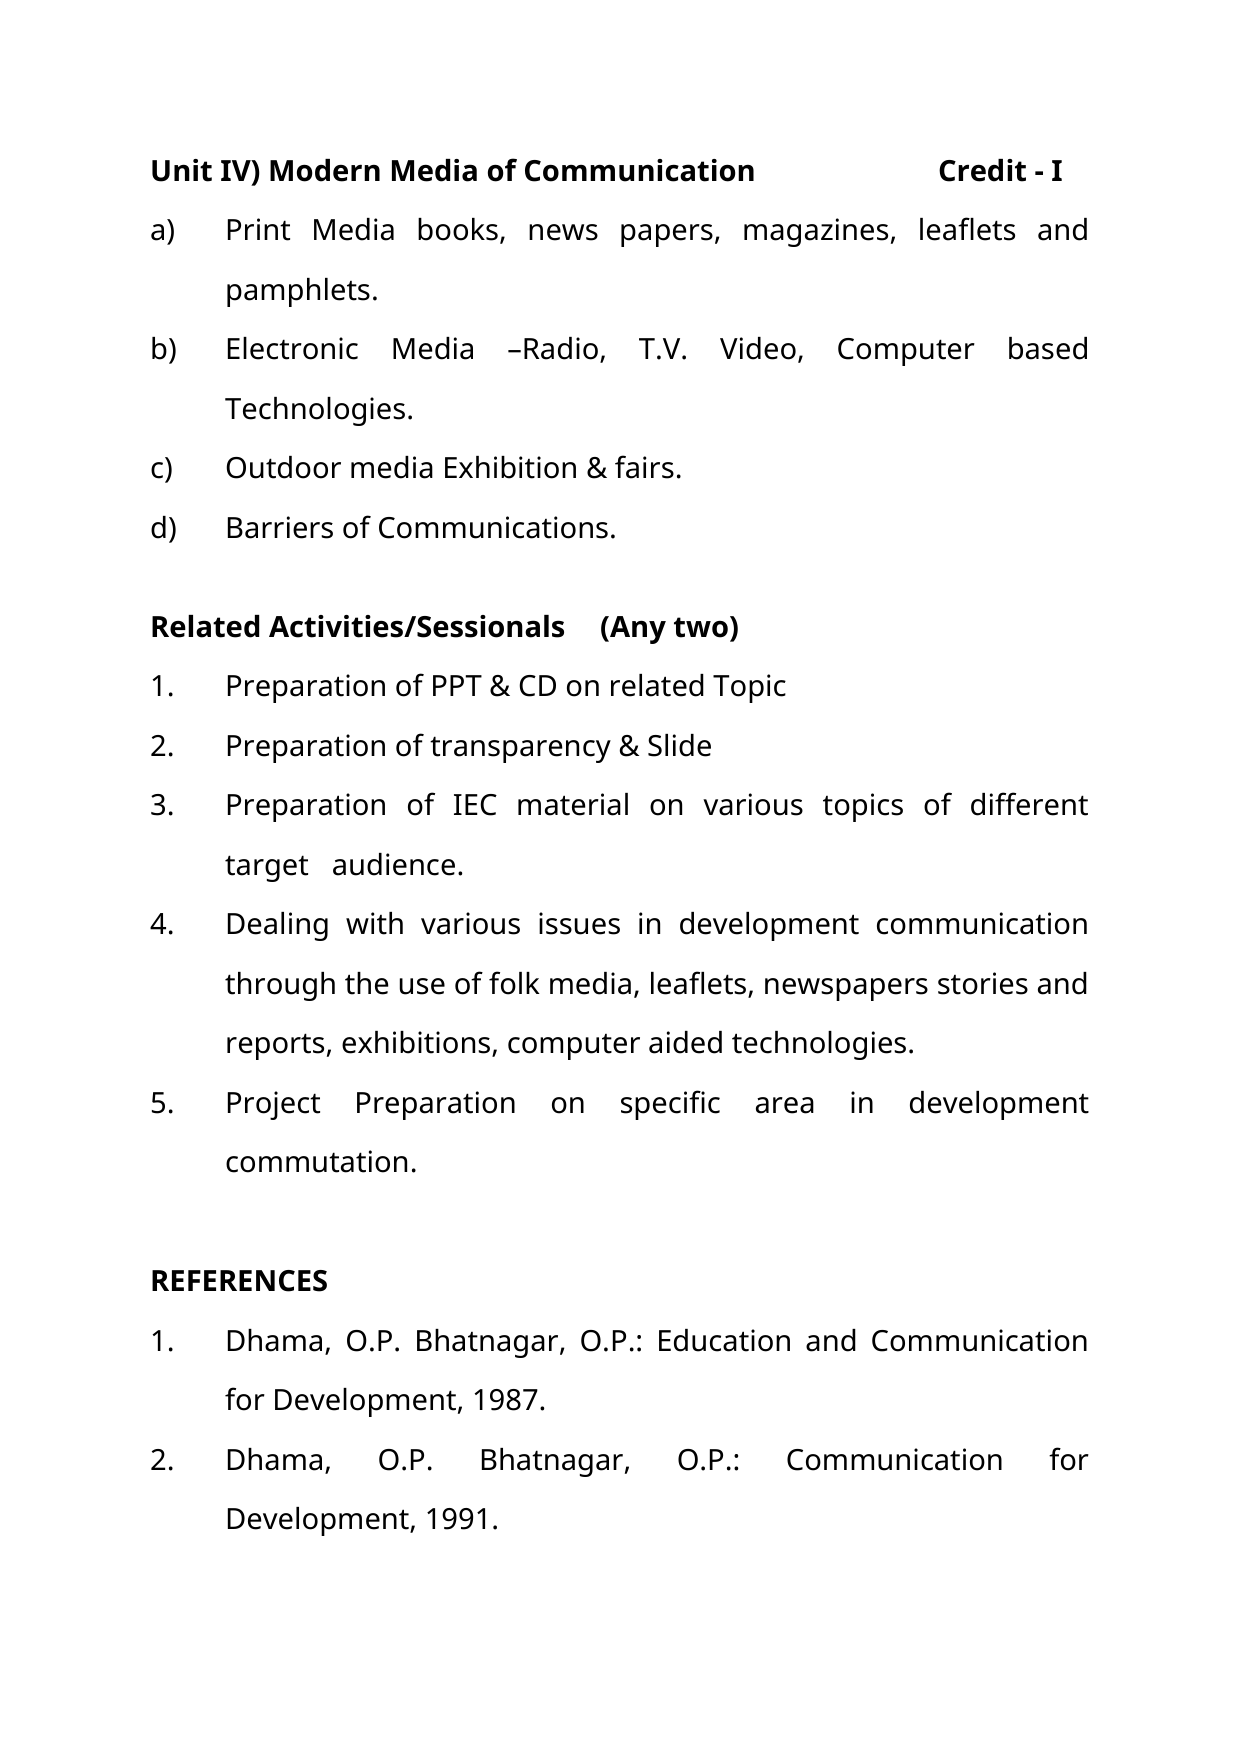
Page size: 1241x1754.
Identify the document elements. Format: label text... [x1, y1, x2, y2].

text Related Activities/Sessionals (Any two) [150, 606, 1090, 646]
list Print Media books, news papers, magazines, leaflets and pamphlets. [150, 209, 1090, 309]
text REFERENCES [150, 1260, 1090, 1300]
text Unit IV) Modern Media of Communication Credit - I [150, 150, 1090, 190]
list Preparation of IEC material on various topics of different target audience. [150, 784, 1090, 884]
list Project Preparation on specific area in development commutation. [150, 1082, 1090, 1181]
list Dealing with various issues in development communication through the use of folk media, leaflets, newspapers stories and reports, exhibitions, computer aided technologies. [150, 903, 1090, 1062]
list Preparation of PPT & CD on related Topic [150, 666, 1090, 705]
list Outdoor media Exhibition & fairs. [150, 447, 1090, 487]
list Dhama, O.P. Bhatnagar, O.P.: Communication for Development, 1991. [150, 1439, 1090, 1538]
list Electronic Media –Radio, T.V. Video, Computer based Technologies. [150, 328, 1090, 428]
list Dhama, O.P. Bhatnagar, O.P.: Education and Communication for Development, 1987. [150, 1320, 1090, 1419]
list Preparation of transparency & Slide [150, 725, 1090, 765]
list Barriers of Communications. [150, 507, 1090, 547]
